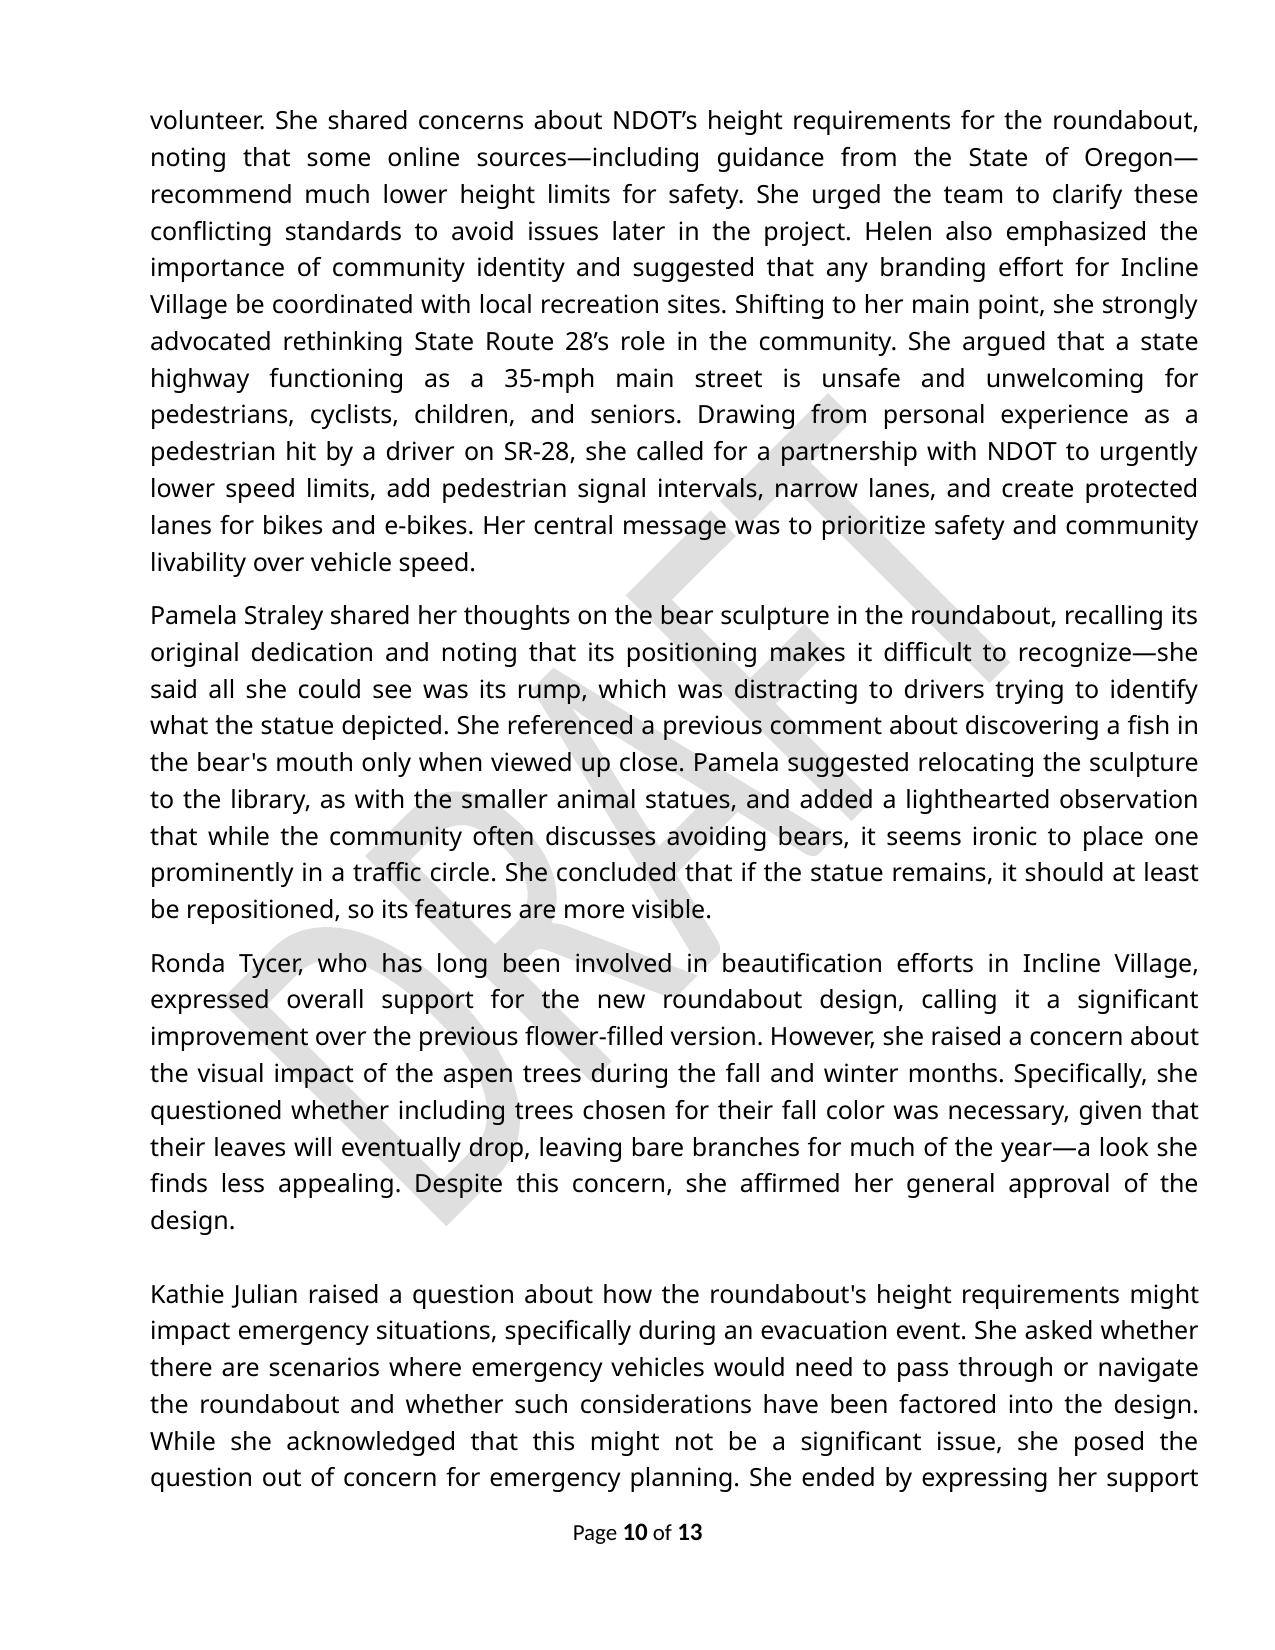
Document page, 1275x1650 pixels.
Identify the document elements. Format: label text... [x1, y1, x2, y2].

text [150, 103, 1200, 578]
text Pamela Straley shared her thoughts on the bear sculpture in the roundabout, recalling its original dedication and noting that its positioning makes it difficult to recognize—she said all she could see was its rump, which was distracting to drivers trying to identify what the statue depicted. She referenced a previous comment about discovering a fish in the bear's mouth only when viewed up close. Pamela suggested relocating the sculpture to the library, as with the smaller animal statues, and added a lighthearted observation that while the community often discusses avoiding bears, it seems ironic to place one prominently in a traffic circle. She concluded that if the statue remains, it should at least be repositioned, so its features are more visible. [150, 598, 1200, 926]
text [150, 945, 1200, 1494]
